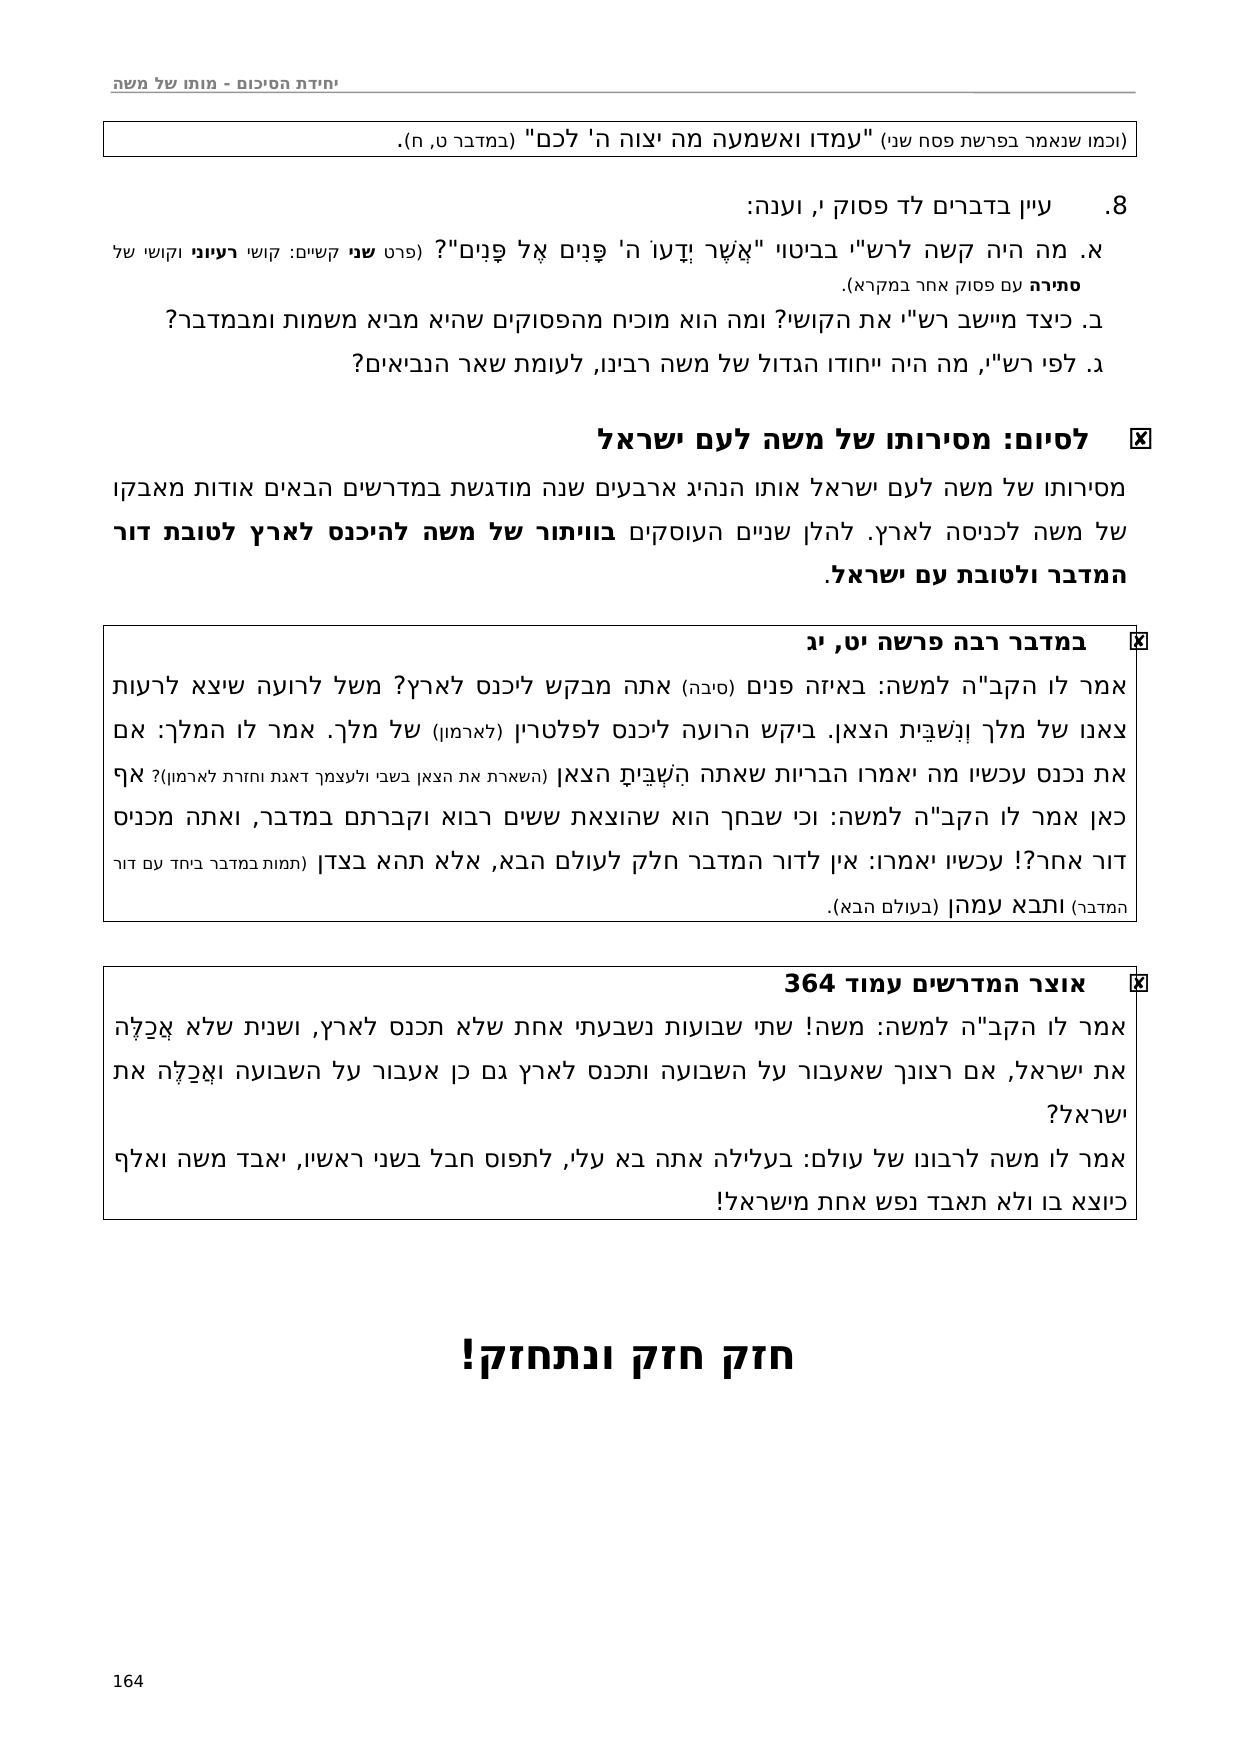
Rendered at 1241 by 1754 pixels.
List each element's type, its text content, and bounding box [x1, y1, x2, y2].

text במדבר רבה פרשה יט, יג [104, 626, 1136, 657]
text ב. כיצד מיישב רש"י את הקושי? ומה הוא מוכיח מהפסוקים שהיא מביא משמות ומבמדבר? [112, 306, 1104, 335]
text אמר לו הקב"ה למשה: באיזה פנים (סיבה) אתה מבקש ליכנס לארץ? משל לרועה שיצא לרעות צאנו של מלך וְנִשׁבֵּית הצאן. ביקש הרועה ליכנס לפלטרין (לארמון) של מלך. אמר לו המלך: אם את נכנס עכשיו מה יאמרו הבריות שאתה הִשְׁבֵּיתָ הצאן (השארת את הצאן בשבי ולעצמך דאגת וחזרת לארמון)? אף כאן אמר לו הקב"ה למשה: וכי שבחך הוא שהוצאת ששים רבוא וקברתם במדבר, ואתה מכניס דור אחר?! עכשיו יאמרו: אין לדור המדבר חלק לעולם הבא, אלא תהא בצדן (תמות במדבר ביחד עם דור המדבר) ותבא עמהן (בעולם הבא). [104, 668, 1136, 921]
text אמר לו הקב"ה למשה: משה! שתי שבועות נשבעתי אחת שלא תכנס לארץ, ושנית שלא אֲכַלֶּה את ישראל, אם רצונך שאעבור על השבועה ותכנס לארץ גם כן אעבור על השבועה ואֲכַלֶּה את ישראל? [104, 1009, 1136, 1129]
text מסירותו של משה לעם ישראל אותו הנהיג ארבעים שנה מודגשת במדרשים הבאים אודות מאבקו של משה לכניסה לארץ. להלן שניים העוסקים בוויתור של משה להיכנס לארץ לטובת דור המדבר ולטובת עם ישראל. [112, 473, 1128, 589]
text אמר לו משה לרבונו של עולם: בעלילה אתה בא עלי, לתפוס חבל בשני ראשיו, יאבד משה ואלף כיוצא בו ולא תאבד נפש אחת מישראל! [104, 1141, 1136, 1219]
text א. מה היה קשה לרש"י בביטוי "אֲשֶׁר יְדָעוֹ ה' פָּנִים אֶל פָּנִים"? (פרט שני קשיים: קושי רעיוני וקושי של סתירה עם פסוק אחר במקרא). [112, 235, 1104, 295]
text (וכמו שנאמר בפרשת פסח שני) "עמדו ואשמעה מה יצוה ה' לכם" (במדבר ט, ח). [104, 122, 1136, 156]
text ג. לפי רש"י, מה היה ייחודו הגדול של משה רבינו, לעומת שאר הנביאים? [112, 349, 1104, 379]
text חזק חזק ונתחזק! [112, 1331, 1128, 1379]
text לסיום: מסירותו של משה לעם ישראל [112, 422, 1128, 456]
text אוצר המדרשים עמוד 364 [104, 967, 1136, 998]
text עיין בדברים לד פסוק י, וענה: [112, 192, 1128, 221]
